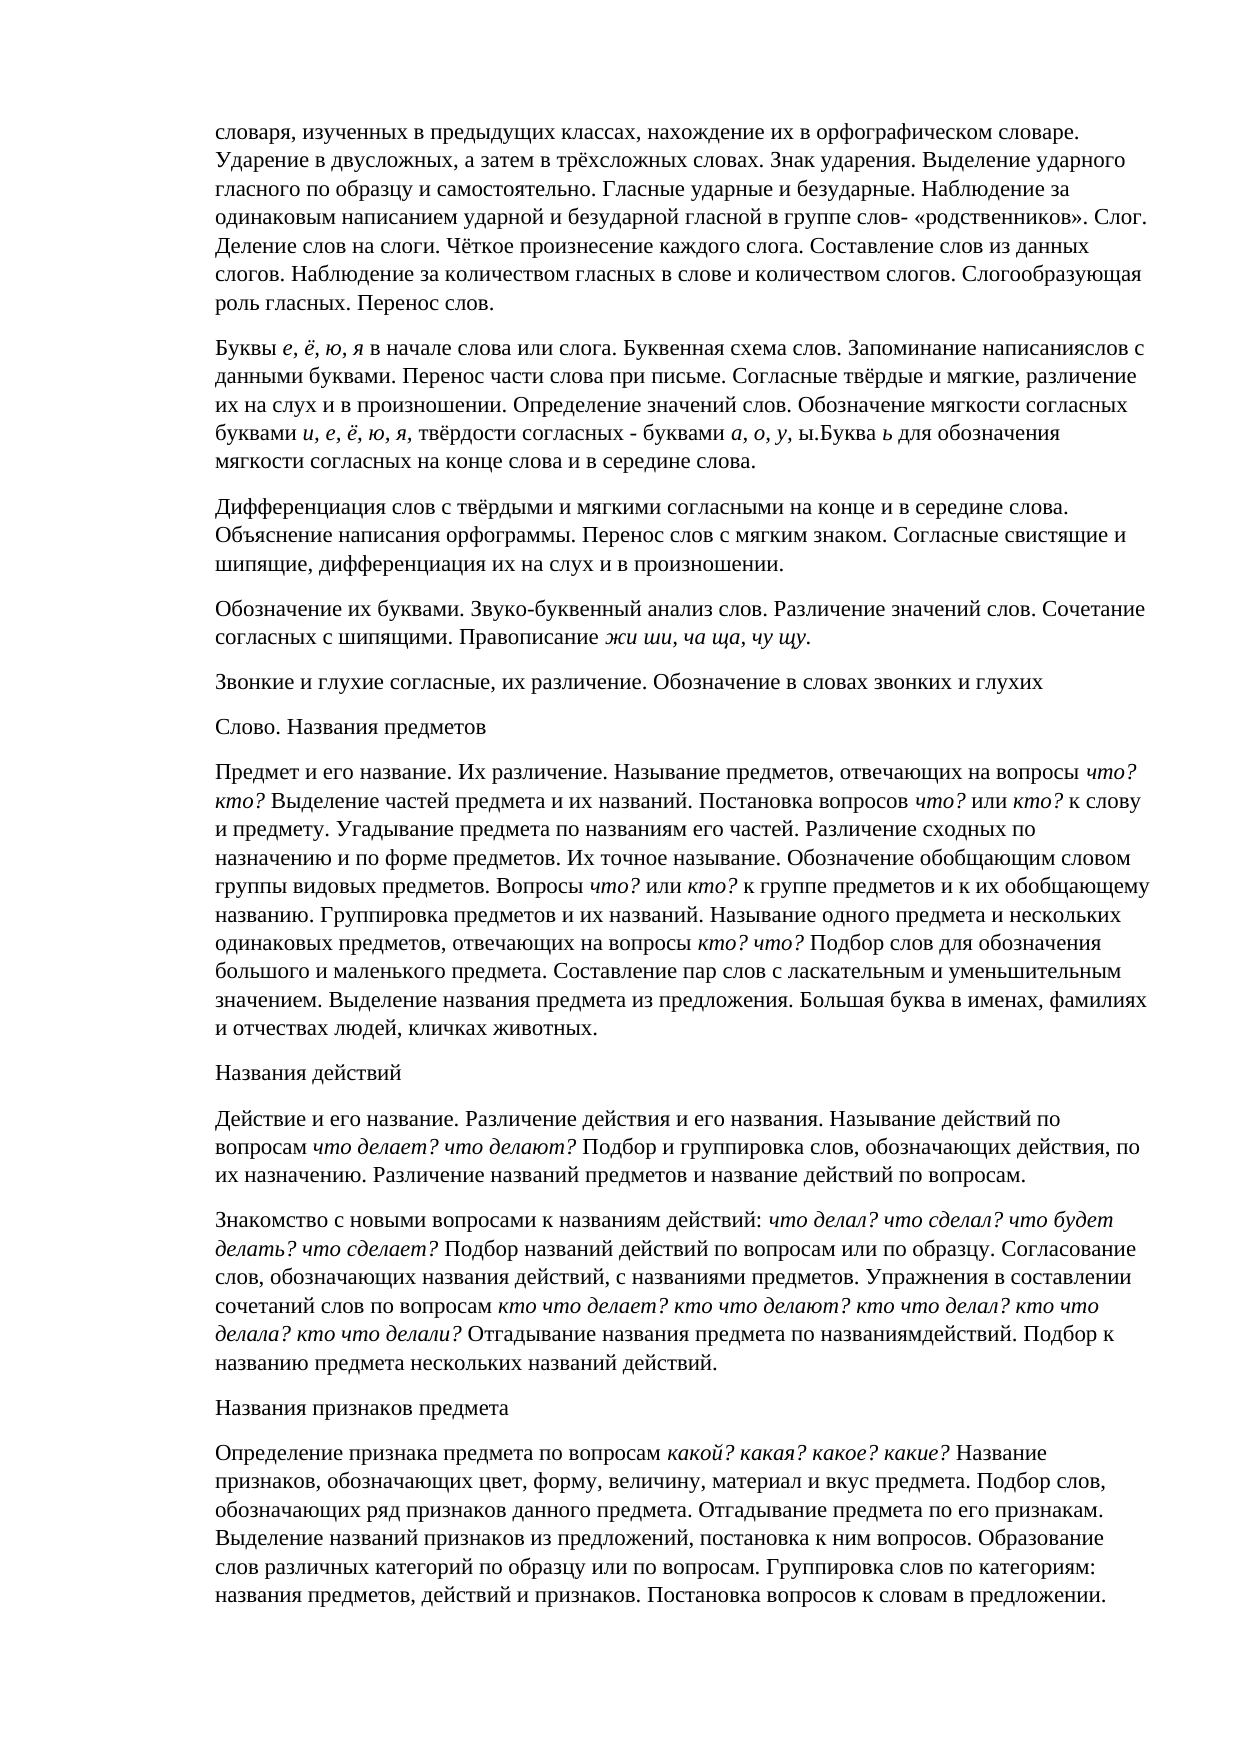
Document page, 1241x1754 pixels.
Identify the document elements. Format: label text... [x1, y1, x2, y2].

text Слово. Названия предметов [215, 713, 1152, 740]
text Действие и его название. Различение действия и его названия. Называние действий по вопросам что делает? что делают? Подбор и группировка слов, обозначающих действия, по их назначению. Различение названий предметов и название действий по вопросам. [215, 1104, 1152, 1188]
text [215, 1439, 1152, 1607]
text Буквы е, ё, ю, я в начале слова или слога. Буквенная схема слов. Запоминание написанияслов с данными буквами. Перенос части слова при письме. Согласные твёрдые и мягкие, различение их на слух и в произношении. Определение значений слов. Обозначение мягкости согласных буквами и, е, ё, ю, я, твёрдости согласных - буквами а, о, у, ы.Буква ь для обозначения мягкости согласных на конце слова и в середине слова. [215, 334, 1152, 474]
text Названия признаков предмета [215, 1394, 1152, 1420]
text Звонкие и глухие согласные, их различение. Обозначение в словах звонких и глухих [215, 668, 1152, 694]
text Названия действий [215, 1059, 1152, 1086]
text Обозначение их буквами. Звуко-буквенный анализ слов. Различение значений слов. Сочетание согласных с шипящими. Правописание жи ши, ча ща, чу щу. [215, 595, 1152, 649]
text Знакомство с новыми вопросами к названиям действий: что делал? что сделал? что будет делать? что сделает? Подбор названий действий по вопросам или по образцу. Согласование слов, обозначающих названия действий, с названиями предметов. Упражнения в составлении сочетаний слов по вопросам кто что делает? кто что делают? кто что делал? кто что делала? кто что делали? Отгадывание названия предмета по названиямдействий. Подбор к названию предмета нескольких названий действий. [215, 1207, 1152, 1375]
text Предмет и его название. Их различение. Называние предметов, отвечающих на вопросы что? кто? Выделение частей предмета и их названий. Постановка вопросов что? или кто? к слову и предмету. Угадывание предмета по названиям его частей. Различение сходных по назначению и по форме предметов. Их точное называние. Обозначение обобщающим словом группы видовых предметов. Вопросы что? или кто? к группе предметов и к их обобщающему названию. Группировка предметов и их названий. Называние одного предмета и нескольких одинаковых предметов, отвечающих на вопросы кто? что? Подбор слов для обозначения большого и маленького предмета. Составление пар слов с ласкательным и уменьшительным значением. Выделение названия предмета из предложения. Большая буква в именах, фамилиях и отчествах людей, кличках животных. [215, 758, 1152, 1041]
text Дифференциация слов с твёрдыми и мягкими согласными на конце и в середине слова. Объяснение написания орфограммы. Перенос слов с мягким знаком. Согласные свистящие и шипящие, дифференциация их на слух и в произношении. [215, 493, 1152, 576]
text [215, 118, 1152, 315]
